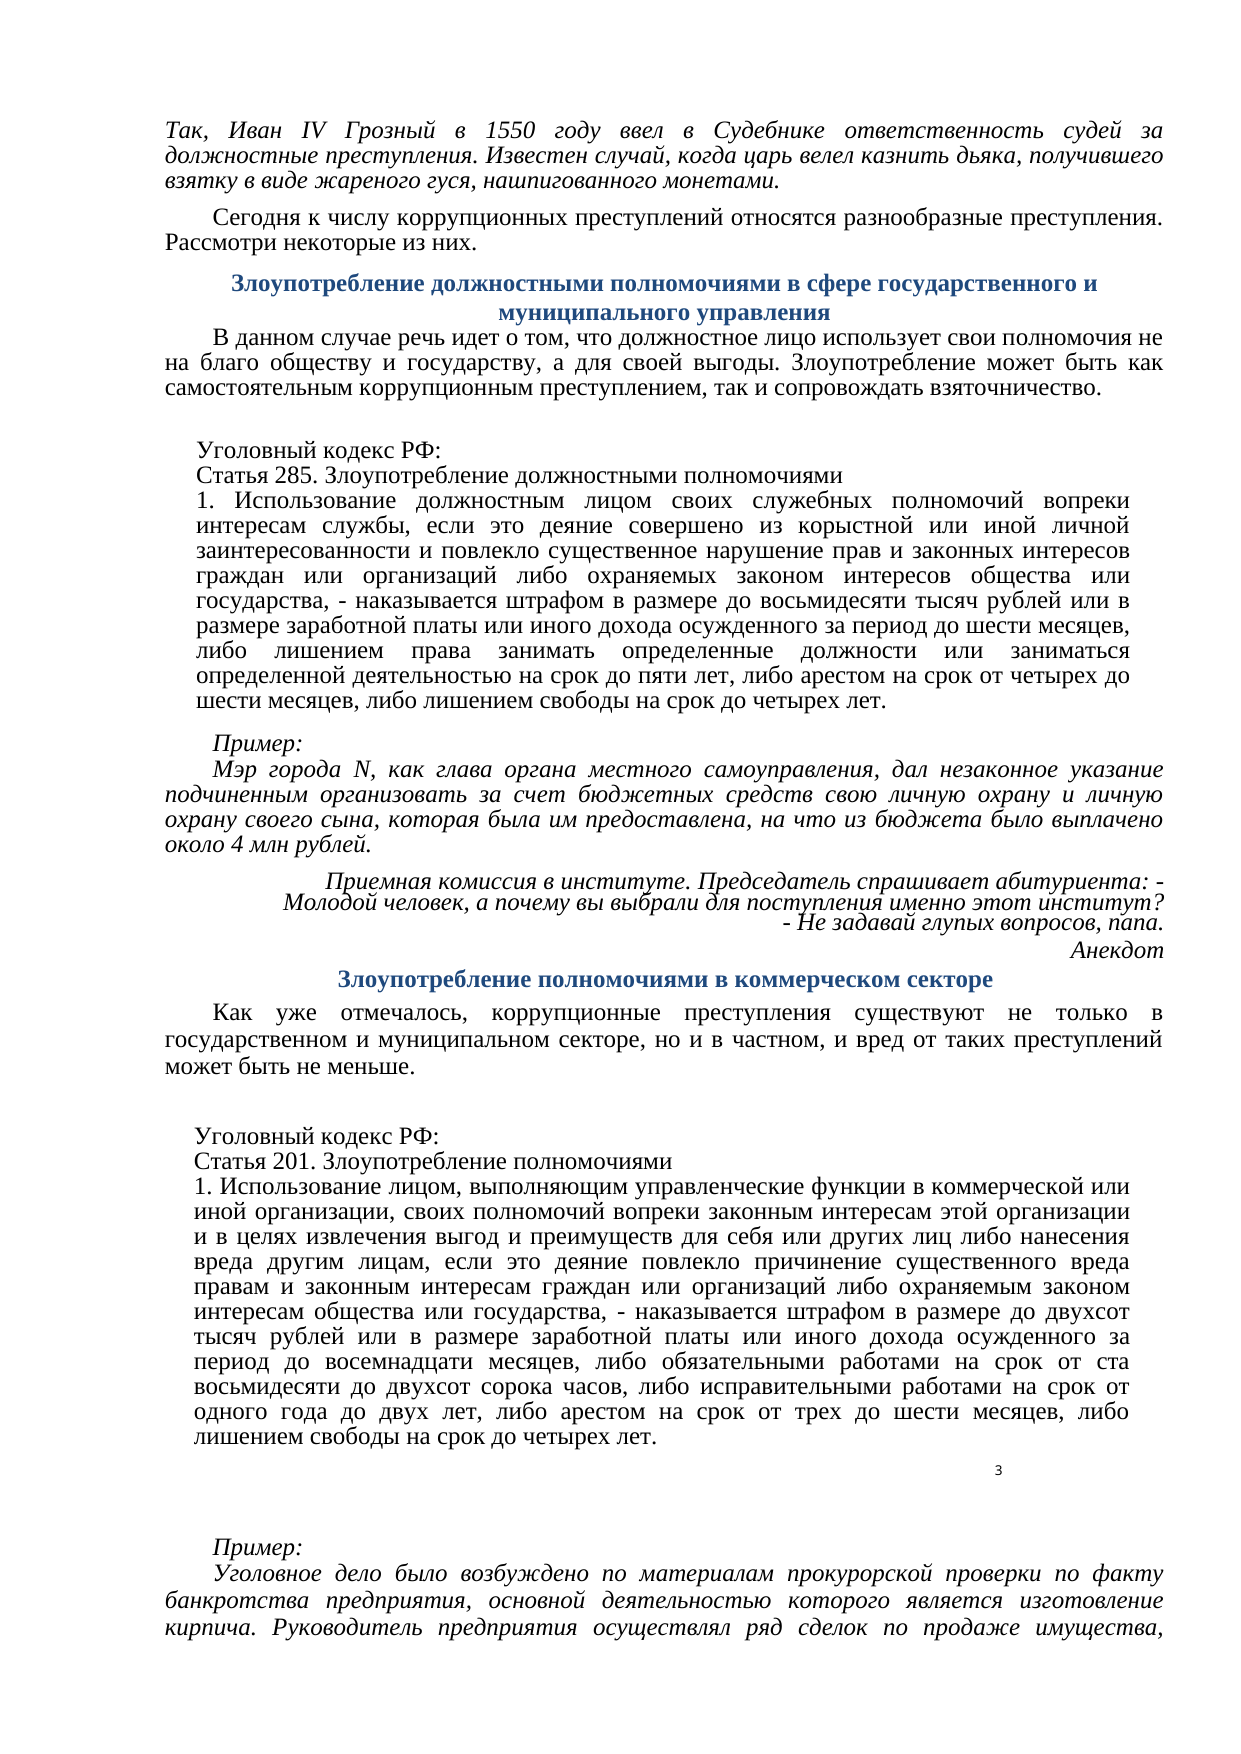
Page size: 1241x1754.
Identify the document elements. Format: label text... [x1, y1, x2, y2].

text Приемная комиссия в институте. Председатель спрашивает абитуриента: - Молодой человек, а почему вы выбрали для поступления именно этот институт? [262, 873, 1164, 914]
text Злоупотребление должностными полномочиями в сфере государственного и муниципального управления [162, 268, 1166, 326]
text Сегодня к числу коррупционных преступлений относятся разнообразные преступления. Рассмотри некоторые из них. [164, 206, 1164, 256]
text Уголовный кодекс РФ: [194, 1125, 1166, 1150]
text Анекдот [162, 935, 1164, 964]
text 1. Использование лицом, выполняющим управленческие функции в коммерческой или иной организации, своих полномочий вопреки законным интересам этой организации и в целях извлечения выгод и преимуществ для себя или других лиц либо нанесения вреда другим лицам, если это деяние повлекло причинение существенного вреда правам и законным интересам граждан или организаций либо охраняемым законом интересам общества или государства, - наказывается штрафом в размере до двухсот тысяч рублей или в размере заработной платы или иного дохода осужденного за период до восемнадцати месяцев, либо обязательными работами на срок от ста восьмидесяти до двухсот сорока часов, либо исправительными работами на срок от одного года до двух лет, либо арестом на срок от трех до шести месяцев, либо лишением свободы на срок до четырех лет. [194, 1175, 1131, 1450]
text Уголовный кодекс РФ: [196, 438, 1166, 463]
text Пример: [164, 736, 1166, 755]
text Как уже отмечалось, коррупционные преступления существуют не только в государственном и муниципальном секторе, но и в частном, и вред от таких преступлений может быть не меньше. [164, 998, 1164, 1079]
text Пример: [164, 1533, 1166, 1560]
text - Не задавай глупых вопросов, папа. [162, 914, 1164, 935]
text Так, Иван IV Грозный в 1550 году ввел в Судебнике ответственность судей за должностные преступления. Известен случай, когда царь велел казнить дьяка, получившего взятку в виде жареного гуся, нашпигованного монетами. [164, 118, 1164, 193]
text В данном случае речь идет о том, что должностное лицо использует свои полномочия не на благо обществу и государству, а для своей выгоды. Злоупотребление может быть как самостоятельным коррупционным преступлением, так и сопровождать взяточничество. [164, 326, 1164, 401]
text Мэр города N, как глава органа местного самоуправления, дал незаконное указание подчиненным организовать за счет бюджетных средств свою личную охрану и личную охрану своего сына, которая была им предоставлена, на что из бюджета было выплачено около 4 млн рублей. [164, 757, 1164, 857]
text Статья 201. Злоупотребление полномочиями [194, 1150, 1166, 1175]
text 1. Использование должностным лицом своих служебных полномочий вопреки интересам службы, если это деяние совершено из корыстной или иной личной заинтересованности и повлекло существенное нарушение прав и законных интересов граждан или организаций либо охраняемых законом интересов общества или государства, - наказывается штрафом в размере до восьмидесяти тысяч рублей или в размере заработной платы или иного дохода осужденного за период до шести месяцев, либо лишением права занимать определенные должности или заниматься определенной деятельностью на срок до пяти лет, либо арестом на срок от четырех до шести месяцев, либо лишением свободы на срок до четырех лет. [196, 488, 1131, 713]
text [164, 1560, 1164, 1641]
text Злоупотребление полномочиями в коммерческом секторе [164, 964, 1166, 992]
text Статья 285. Злоупотребление должностными полномочиями [196, 463, 1166, 488]
